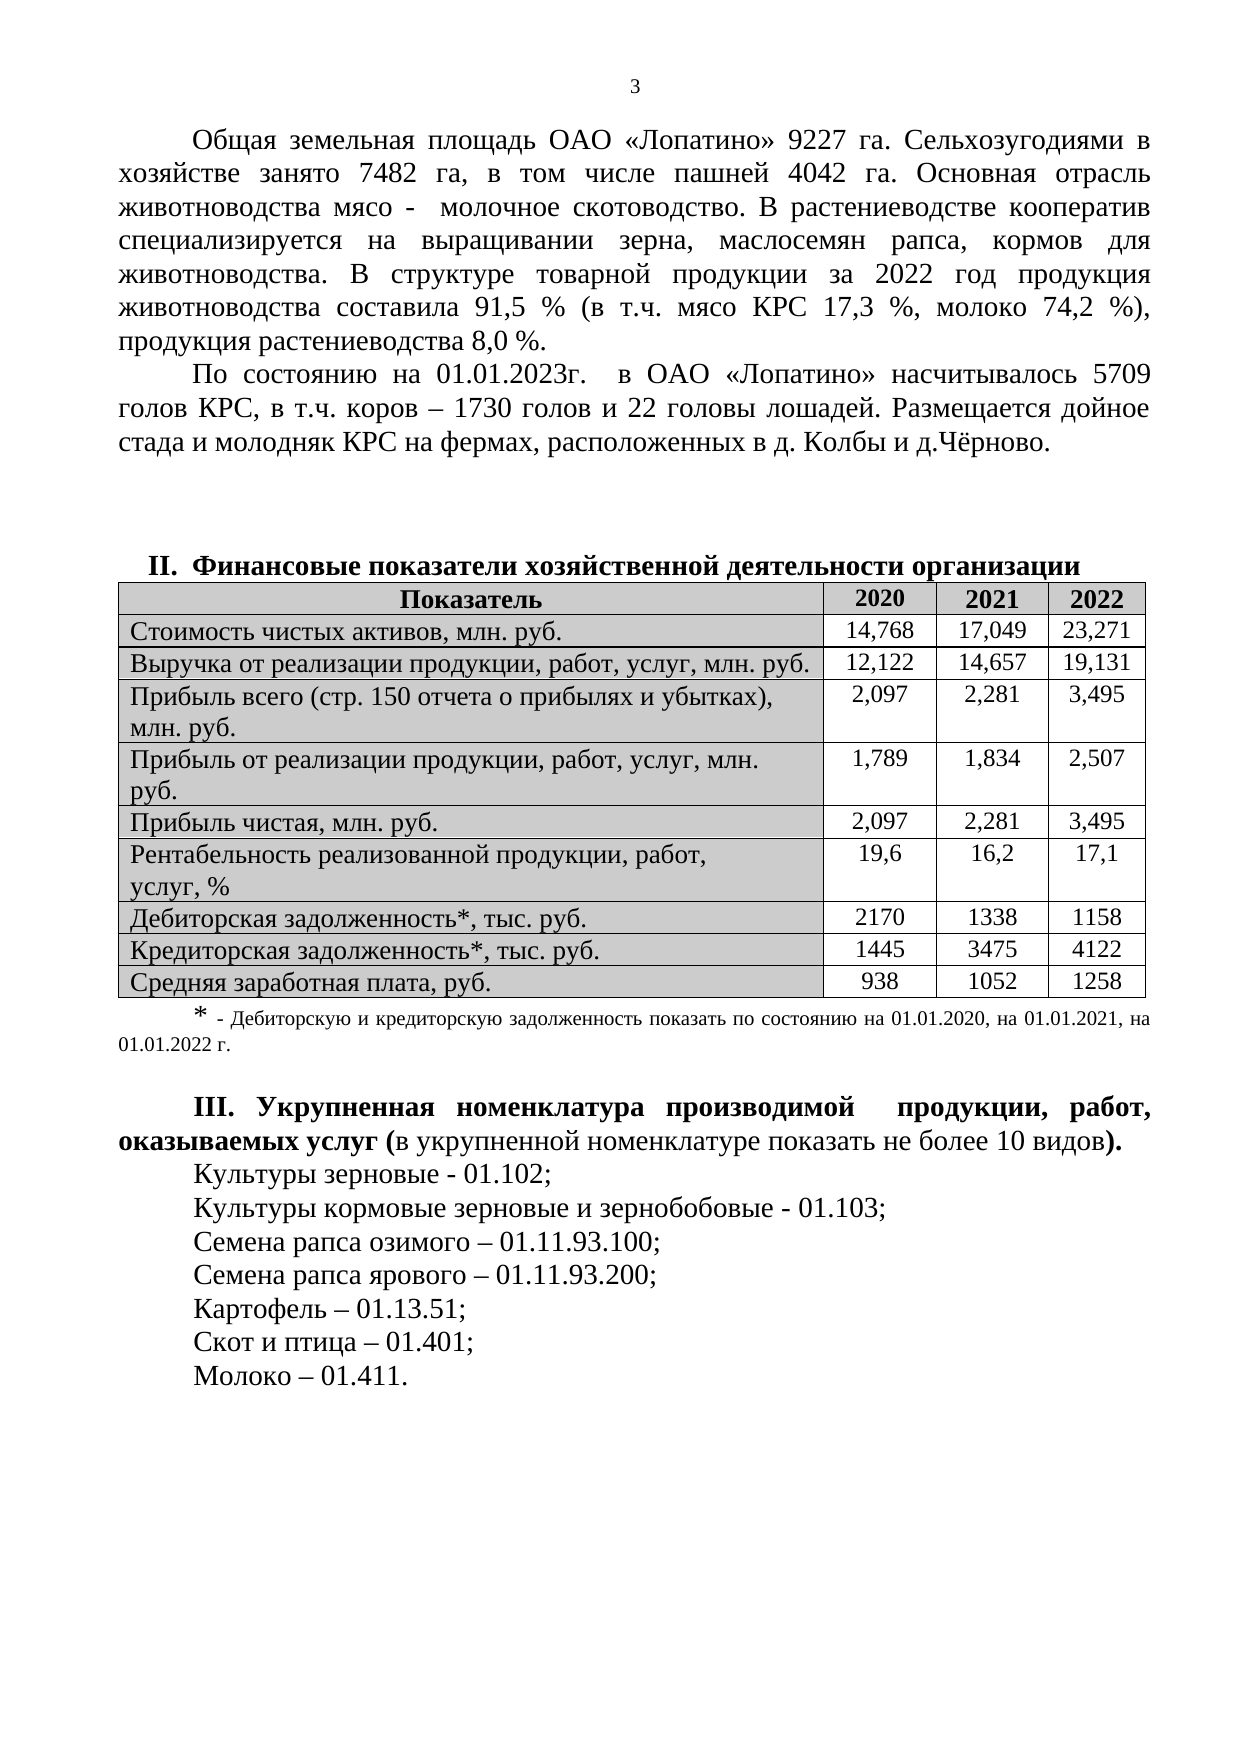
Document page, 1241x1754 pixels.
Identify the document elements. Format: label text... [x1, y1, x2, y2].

table_cell 938 [824, 966, 936, 997]
table_header 2022 [1049, 583, 1145, 614]
text Картофель – 01.13.51; [118, 1291, 1152, 1324]
table_cell Стоимость чистых активов, млн. руб. [119, 615, 823, 646]
table_cell Прибыль всего (стр. 150 отчета о прибылях и убытках), млн. руб. [119, 680, 823, 742]
table_cell Выручка от реализации продукции, работ, услуг, млн. руб. [119, 648, 823, 678]
list Финансовые показатели хозяйственной деятельности организации [118, 548, 1152, 582]
table_cell 1258 [1049, 966, 1145, 997]
table_cell 1052 [937, 966, 1048, 997]
table_cell 3475 [937, 934, 1048, 965]
text Семена рапса ярового – 01.11.93.200; [118, 1257, 1152, 1291]
table_cell 14,657 [937, 648, 1048, 678]
table_cell 19,6 [824, 839, 936, 901]
text Общая земельная площадь ОАО «Лопатино» . Сельхозугодиями в хозяйстве занято , в том числе пашней . Основная отрасль животноводства мясо - молочное скотоводство. В растениеводстве кооператив специализируется на выращивании зерна, маслосемян рапса, кормов для животноводства. В структуре товарной продукции за 2022 год продукция животноводства составила 91,5 % (в т.ч. мясо КРС 17,3 %, молоко 74,2 %), продукция растениеводства 8,0 %. [118, 122, 1152, 357]
table_cell 1,834 [937, 743, 1048, 805]
table_cell 1338 [937, 902, 1048, 933]
text III. Укрупненная номенклатура производимой продукции, работ, оказываемых услуг (в укрупненной номенклатуре показать не более 10 видов). [118, 1089, 1152, 1157]
table_cell 2,281 [937, 806, 1048, 837]
text Скот и птица – 01.401; [118, 1324, 1152, 1358]
table_cell Дебиторская задолженность*, тыс. руб. [119, 902, 823, 933]
table_cell 23,271 [1049, 615, 1145, 646]
table_cell 2,097 [824, 806, 936, 837]
table_cell 17,049 [937, 615, 1048, 646]
table_header 2020 [824, 583, 936, 614]
text Культуры кормовые зерновые и зернобобовые - 01.103; [118, 1190, 1152, 1224]
table_cell Прибыль от реализации продукции, работ, услуг, млн. руб. [119, 743, 823, 805]
table_header Показатель [119, 583, 823, 614]
table_cell Прибыль чистая, млн. руб. [119, 806, 823, 837]
table_cell 19,131 [1049, 648, 1145, 678]
table_cell 12,122 [824, 648, 936, 678]
table_cell 4122 [1049, 934, 1145, 965]
text Культуры зерновые - 01.102; [118, 1157, 1152, 1190]
text Семена рапса озимого – 01.11.93.100; [118, 1224, 1152, 1257]
table_cell 17,1 [1049, 839, 1145, 901]
table_cell 2,281 [937, 680, 1048, 742]
table_cell 1,789 [824, 743, 936, 805]
table_cell 2,507 [1049, 743, 1145, 805]
table_header 2021 [937, 583, 1048, 614]
table_cell 2,097 [824, 680, 936, 742]
table_cell 14,768 [824, 615, 936, 646]
table_cell 2170 [824, 902, 936, 933]
table_cell Рентабельность реализованной продукции, работ, услуг, % [119, 839, 823, 901]
text * - Дебиторскую и кредиторскую задолженность показать по состоянию на 01.01.2020, на 01.01.2021, на 01.01.2022 г. [118, 998, 1152, 1056]
table_cell 1445 [824, 934, 936, 965]
table_cell 16,2 [937, 839, 1048, 901]
text По состоянию на 01.01.2023г. в ОАО «Лопатино» насчитывалось 5709 голов КРС, в т.ч. коров – 1730 голов и 22 головы лошадей. Размещается дойное стада и молодняк КРС на фермах, расположенных в д. Колбы и д.Чёрново. [118, 357, 1152, 457]
table_cell 3,495 [1049, 680, 1145, 742]
table_cell 3,495 [1049, 806, 1145, 837]
table_cell Средняя заработная плата, руб. [119, 966, 823, 997]
table_cell 1158 [1049, 902, 1145, 933]
text Молоко – 01.411. [118, 1358, 1152, 1391]
table_cell Кредиторская задолженность*, тыс. руб. [119, 934, 823, 965]
